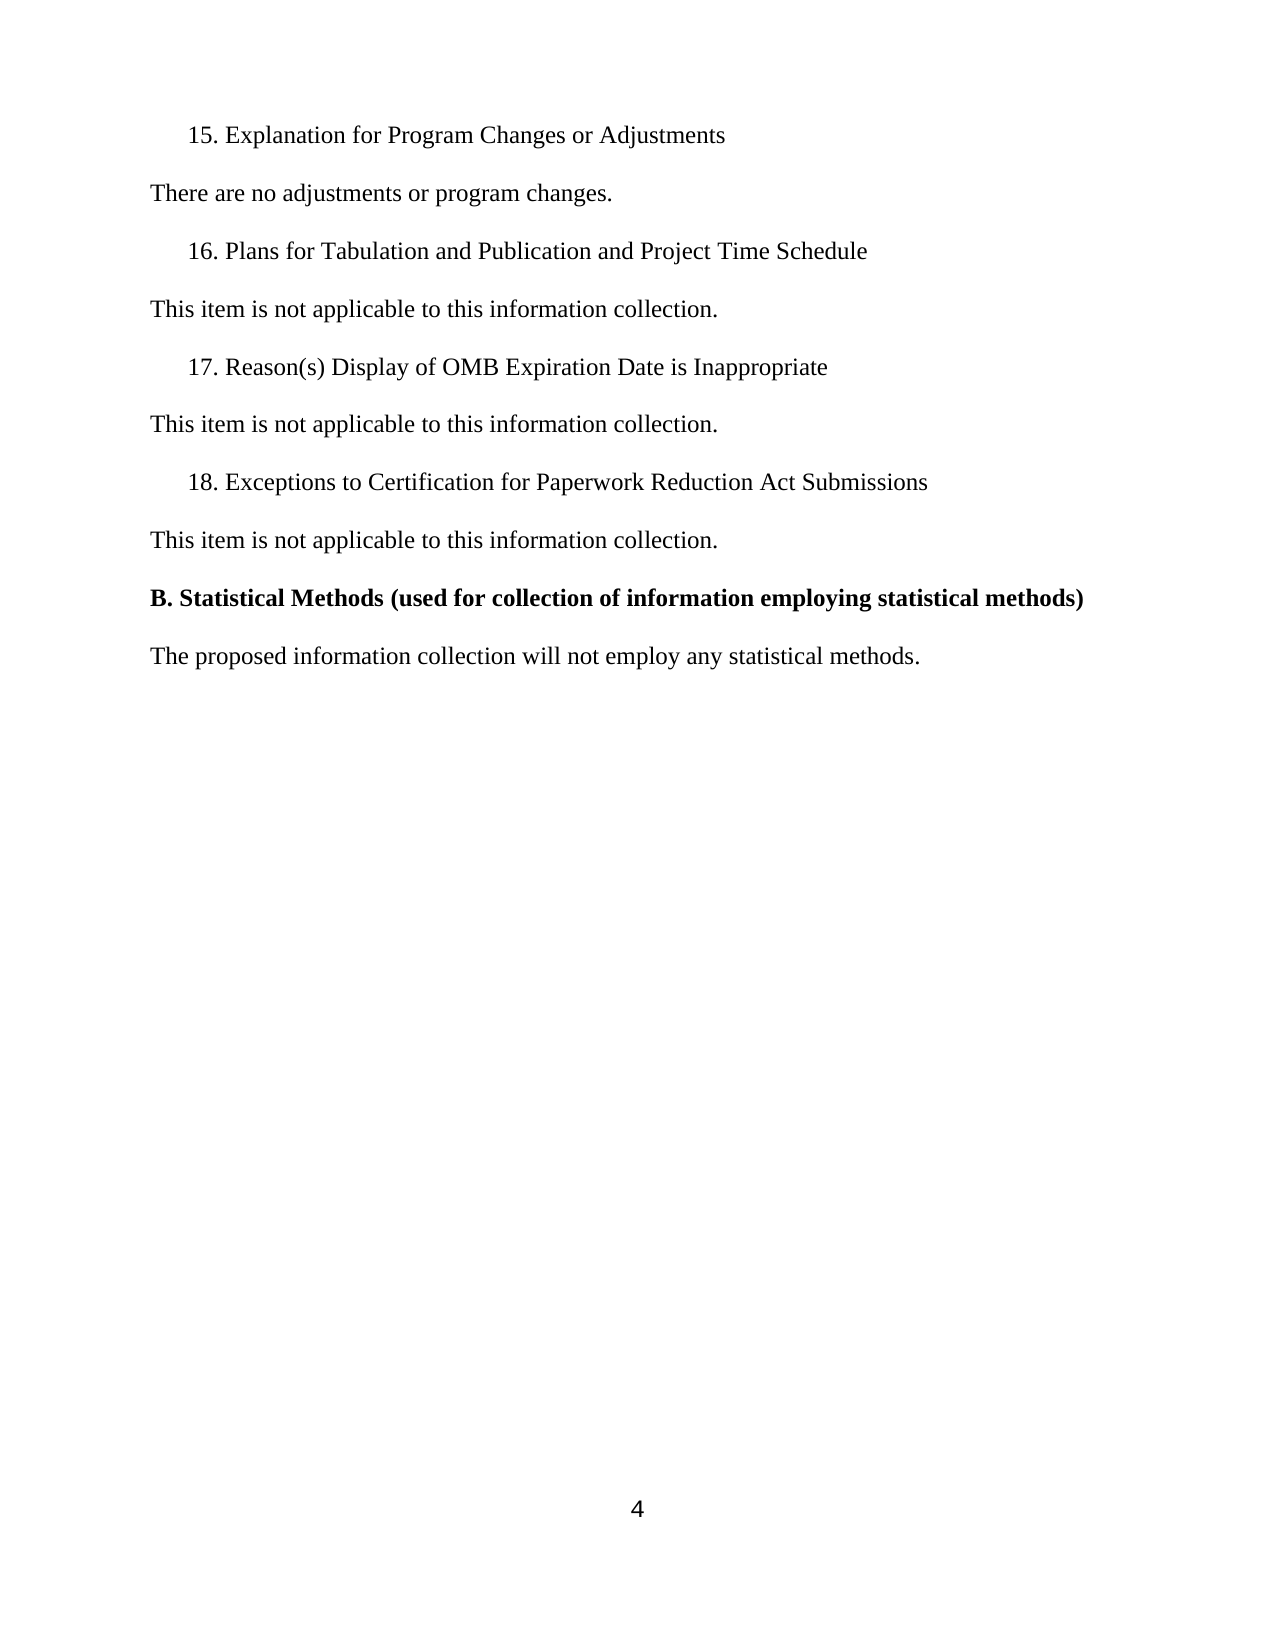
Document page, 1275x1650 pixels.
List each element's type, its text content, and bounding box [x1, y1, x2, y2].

text This item is not applicable to this information collection. [150, 525, 1125, 554]
list Explanation for Program Changes or Adjustments [187, 120, 1125, 149]
text B. Statistical Methods (used for collection of information employing statistical methods) [150, 583, 1125, 612]
list Plans for Tabulation and Publication and Project Time Schedule [187, 236, 1125, 264]
list Reason(s) Display of OMB Expiration Date is Inappropriate [187, 352, 1125, 380]
text The proposed information collection will not employ any statistical methods. [150, 641, 1125, 670]
text There are no adjustments or program changes. [150, 178, 1125, 207]
text This item is not applicable to this information collection. [150, 294, 1125, 322]
list Exceptions to Certification for Paperwork Reduction Act Submissions [187, 467, 1125, 496]
text This item is not applicable to this information collection. [150, 409, 1125, 438]
